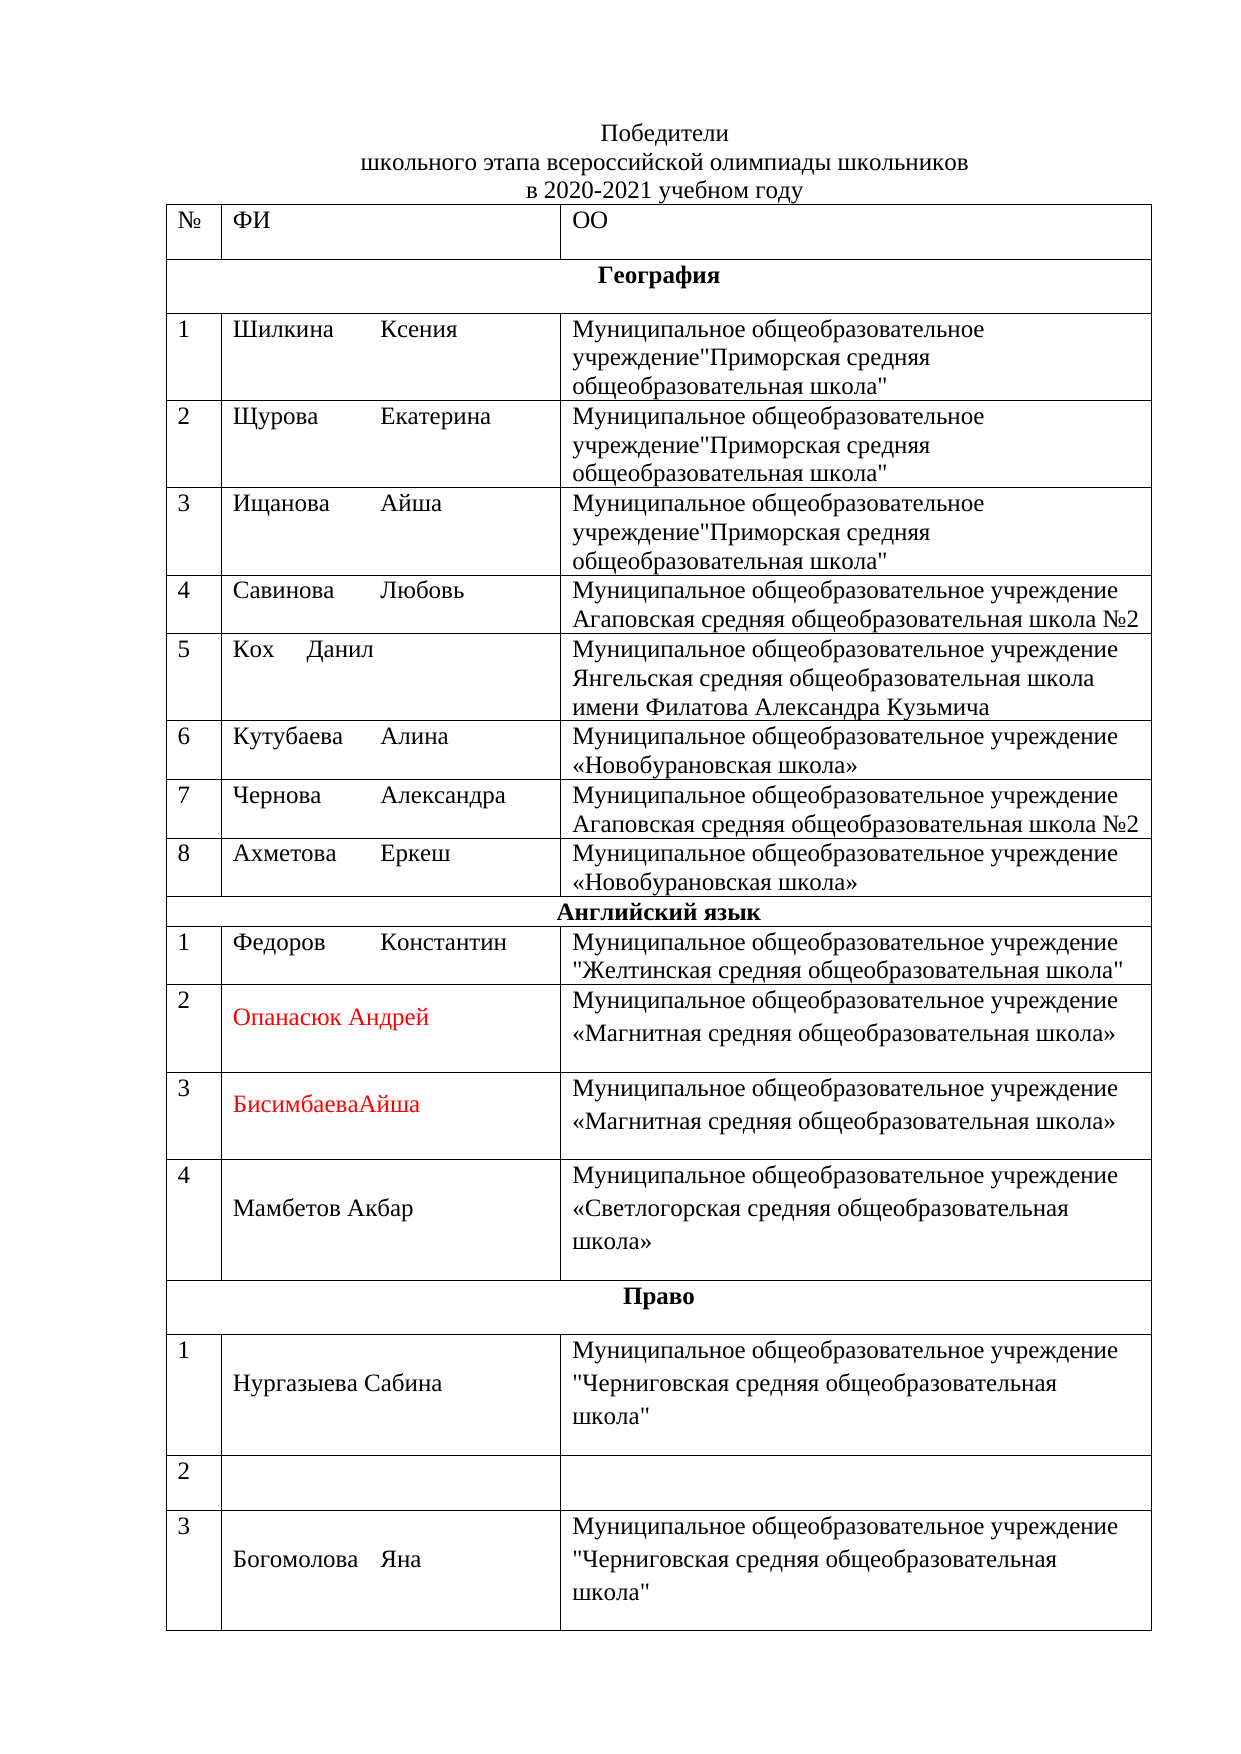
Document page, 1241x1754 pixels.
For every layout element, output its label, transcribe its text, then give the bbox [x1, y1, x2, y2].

table_cell 3 [167, 1073, 221, 1159]
table_cell 1 [167, 1335, 221, 1455]
table_cell Кох Данил [222, 634, 560, 720]
table_cell 3 [167, 488, 221, 574]
table_cell 2 [167, 401, 221, 487]
table_cell Богомолова Яна [222, 1511, 560, 1630]
table_cell Право [167, 1281, 1151, 1334]
table_header № [167, 205, 221, 259]
table_cell Муниципальное общеобразовательное учреждение «Светлогорская средняя общеобразовательная школа» [561, 1160, 1151, 1280]
table_cell Муниципальное общеобразовательное учреждение "Черниговская средняя общеобразовательная школа" [561, 1335, 1151, 1455]
table_cell Щурова Екатерина [222, 401, 560, 487]
table_cell Муниципальное общеобразовательное учреждение Агаповская средняя общеобразовательная школа №2 [561, 780, 1151, 837]
table_header ОО [561, 205, 1151, 259]
table_cell Опанасюк Андрей [222, 985, 560, 1072]
text школьного этапа всероссийской олимпиады школьников [177, 147, 1152, 176]
text в 2020-2021 учебном году [177, 176, 1152, 204]
table_cell Муниципальное общеобразовательное учреждение "Желтинская средняя общеобразовательная школа" [561, 927, 1151, 984]
table_cell Ищанова Айша [222, 488, 560, 574]
table_cell Муниципальное общеобразовательное учреждение Агаповская средняя общеобразовательная школа №2 [561, 576, 1151, 633]
table_cell 4 [167, 1160, 221, 1280]
table_cell Савинова Любовь [222, 576, 560, 633]
table_cell Кутубаева Алина [222, 721, 560, 779]
table_cell 6 [167, 721, 221, 779]
table_header ФИ [222, 205, 560, 259]
table_cell 7 [167, 780, 221, 837]
table_cell 3 [167, 1511, 221, 1630]
table_cell Шилкина Ксения [222, 314, 560, 400]
table_cell Мамбетов Акбар [222, 1160, 560, 1280]
table_cell Муниципальное общеобразовательное учреждение"Приморская средняя общеобразовательная школа" [561, 488, 1151, 574]
table_cell Нургазыева Сабина [222, 1335, 560, 1455]
table_cell 5 [167, 634, 221, 720]
table_cell БисимбаеваАйша [222, 1073, 560, 1159]
text Победители [177, 118, 1152, 147]
table_cell Ахметова Еркеш [222, 839, 560, 896]
table_cell Английский язык [167, 897, 1151, 926]
table_cell Федоров Константин [222, 927, 560, 984]
table_cell Муниципальное общеобразовательное учреждение «Новобурановская школа» [561, 721, 1151, 779]
table_cell География [167, 260, 1151, 313]
table_cell 4 [167, 576, 221, 633]
table_cell Муниципальное общеобразовательное учреждение «Магнитная средняя общеобразовательная школа» [561, 985, 1151, 1072]
table_cell 1 [167, 314, 221, 400]
table_cell 2 [167, 985, 221, 1072]
table_cell [222, 1456, 560, 1510]
table_cell 2 [167, 1456, 221, 1510]
table_cell [561, 1456, 1151, 1510]
table_cell Чернова Александра [222, 780, 560, 837]
table_cell Муниципальное общеобразовательное учреждение Янгельская средняя общеобразовательная школа имени Филатова Александра Кузьмича [561, 634, 1151, 720]
table_cell 1 [167, 927, 221, 984]
table_cell Муниципальное общеобразовательное учреждение «Новобурановская школа» [561, 839, 1151, 896]
table_cell Муниципальное общеобразовательное учреждение "Черниговская средняя общеобразовательная школа" [561, 1511, 1151, 1630]
table_cell Муниципальное общеобразовательное учреждение"Приморская средняя общеобразовательная школа" [561, 314, 1151, 400]
table_cell Муниципальное общеобразовательное учреждение «Магнитная средняя общеобразовательная школа» [561, 1073, 1151, 1159]
table_cell 8 [167, 839, 221, 896]
table_cell Муниципальное общеобразовательное учреждение"Приморская средняя общеобразовательная школа" [561, 401, 1151, 487]
